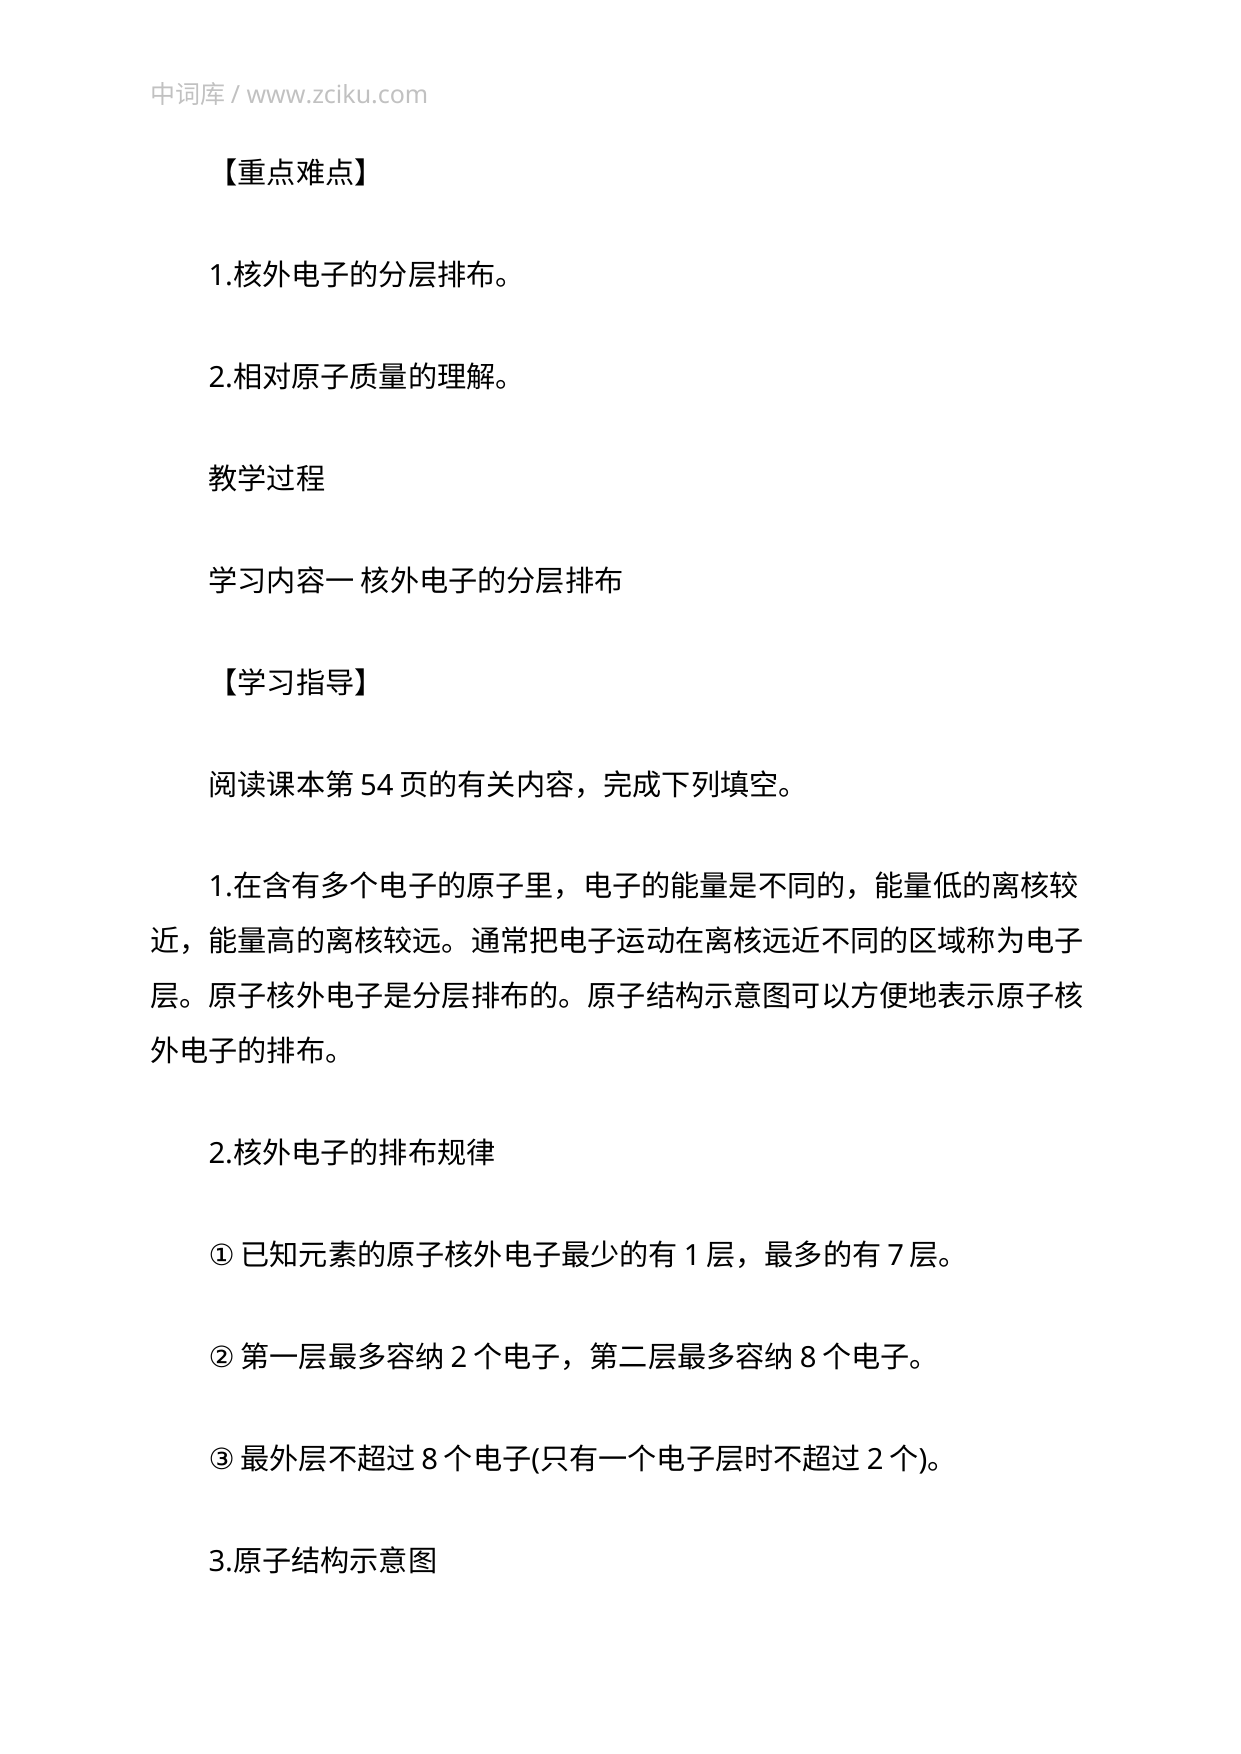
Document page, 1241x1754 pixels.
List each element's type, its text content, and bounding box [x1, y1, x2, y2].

text 1.在含有多个电子的原子里，电子的能量是不同的，能量低的离核较近，能量高的离核较远。通常把电子运动在离核远近不同的区域称为电子层。原子核外电子是分层排布的。原子结构示意图可以方便地表示原子核外电子的排布。 [150, 863, 1090, 1070]
text ③最外层不超过8个电子(只有一个电子层时不超过2个)。 [150, 1436, 1090, 1478]
text 教学过程 [150, 456, 1090, 498]
text 3.原子结构示意图 [150, 1537, 1090, 1580]
text 【重点难点】 [150, 150, 1090, 192]
text 学习内容一 核外电子的分层排布 [150, 557, 1090, 600]
text ①已知元素的原子核外电子最少的有1层，最多的有7层。 [150, 1232, 1090, 1274]
text 1.核外电子的分层排布。 [150, 252, 1090, 294]
text 2.核外电子的排布规律 [150, 1129, 1090, 1172]
text 【学习指导】 [150, 659, 1090, 702]
text 阅读课本第54页的有关内容，完成下列填空。 [150, 761, 1090, 803]
text ②第一层最多容纳2个电子，第二层最多容纳8个电子。 [150, 1333, 1090, 1376]
text 2.相对原子质量的理解。 [150, 354, 1090, 396]
